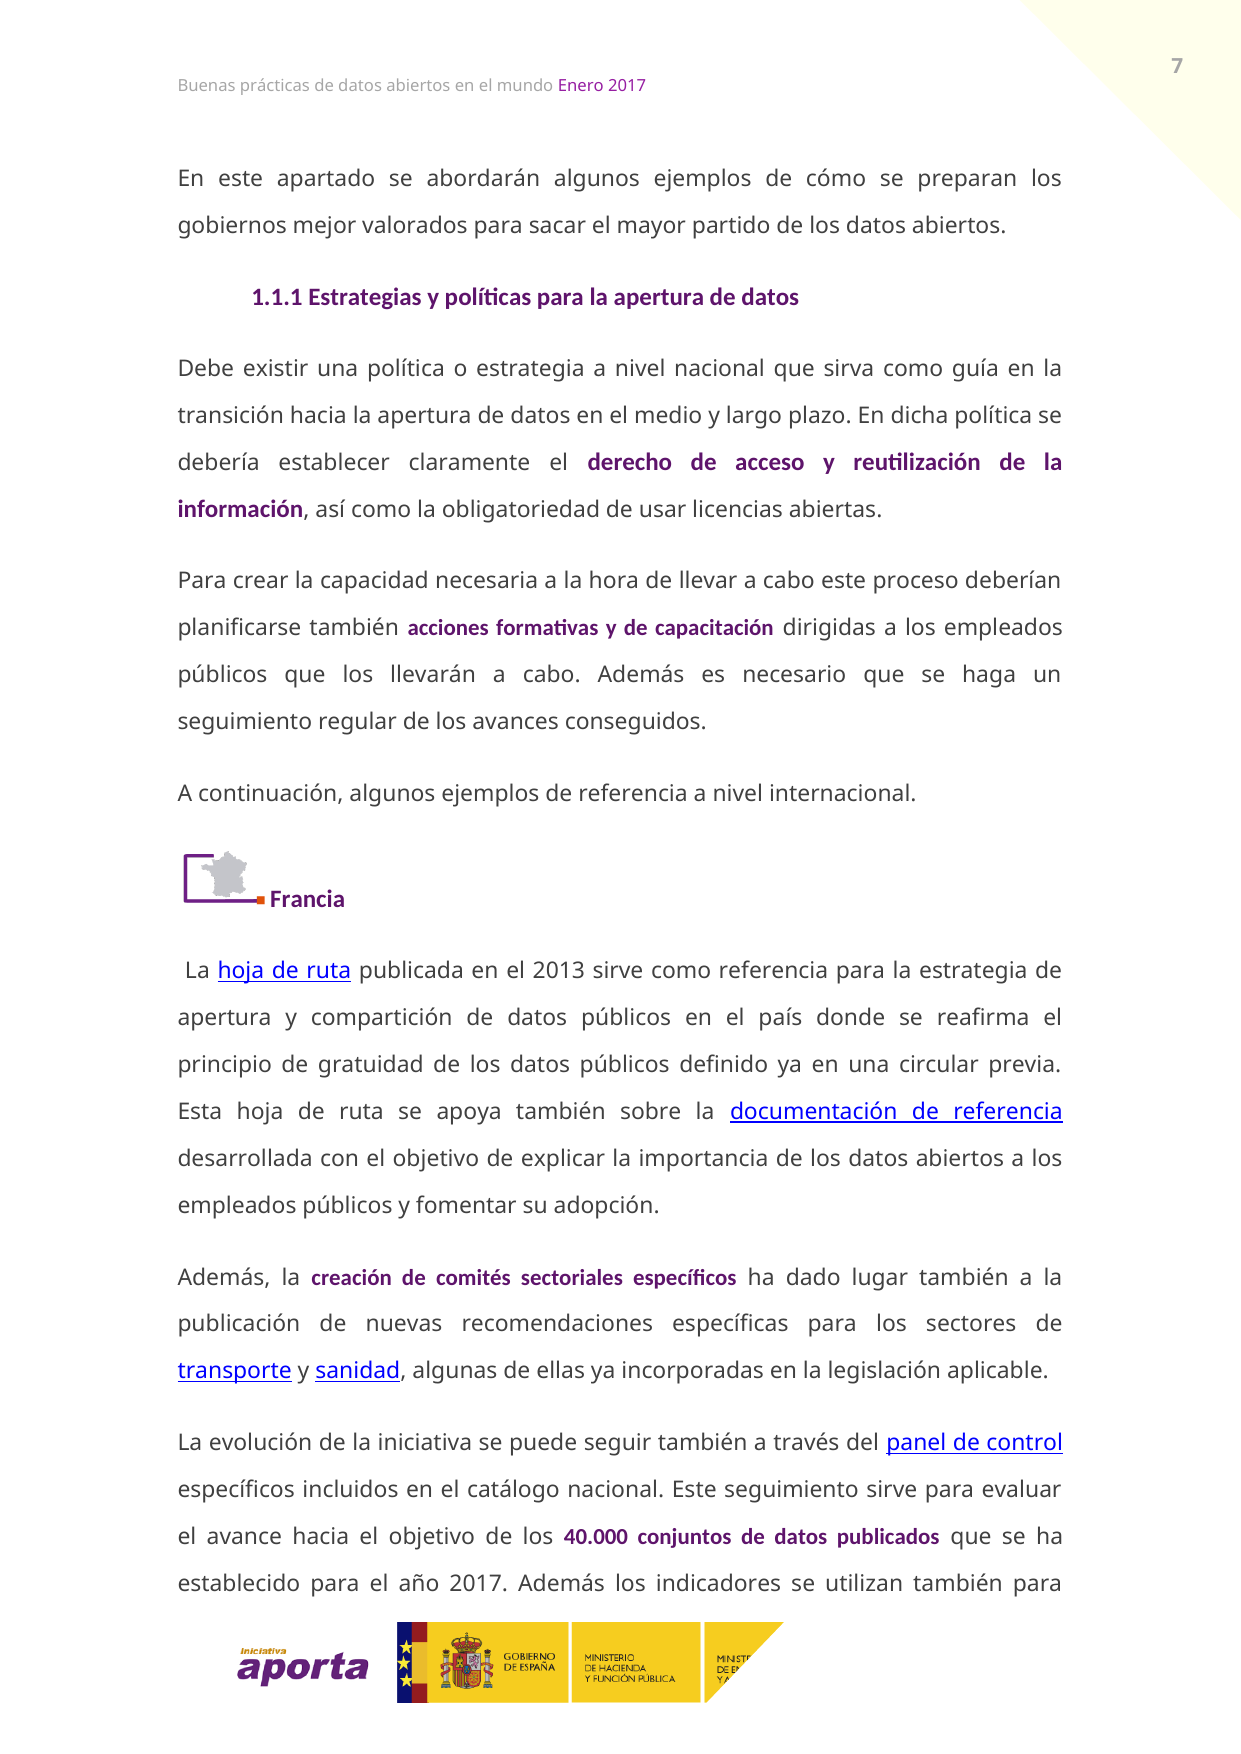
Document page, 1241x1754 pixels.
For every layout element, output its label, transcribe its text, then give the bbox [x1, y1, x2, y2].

text A continuación, algunos ejemplos de referencia a nivel internacional. [177, 777, 1063, 808]
picture [177, 848, 270, 908]
text 1.1.1 Estrategias y políticas para la apertura de datos [177, 281, 1063, 312]
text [177, 1426, 1063, 1598]
text La hoja de ruta publicada en el 2013 sirve como referencia para la estrategia de apertura y compartición de datos públicos en el país donde se reafirma el principio de gratuidad de los datos públicos definido ya en una circular previa. Esta hoja de ruta se apoya también sobre la documentación de referencia desarrollada con el objetivo de explicar la importancia de los datos abiertos a los empleados públicos y fomentar su adopción. [177, 954, 1063, 1220]
text Para crear la capacidad necesaria a la hora de llevar a cabo este proceso deberían planificarse también acciones formativas y de capacitación dirigidas a los empleados públicos que los llevarán a cabo. Además es necesario que se haga un seguimiento regular de los avances conseguidos. [177, 564, 1063, 736]
picture [176, 1622, 783, 1703]
text Francia [177, 849, 1063, 914]
text Debe existir una política o estrategia a nivel nacional que sirva como guía en la transición hacia la apertura de datos en el medio y largo plazo. En dicha política se debería establecer claramente el derecho de acceso y reutilización de la información, así como la obligatoriedad de usar licencias abiertas. [177, 352, 1063, 524]
text En este apartado se abordarán algunos ejemplos de cómo se preparan los gobiernos mejor valorados para sacar el mayor partido de los datos abiertos. [177, 162, 1063, 241]
text Además, la creación de comités sectoriales específicos ha dado lugar también a la publicación de nuevas recomendaciones específicas para los sectores de transporte y sanidad, algunas de ellas ya incorporadas en la legislación aplicable. [177, 1261, 1063, 1386]
